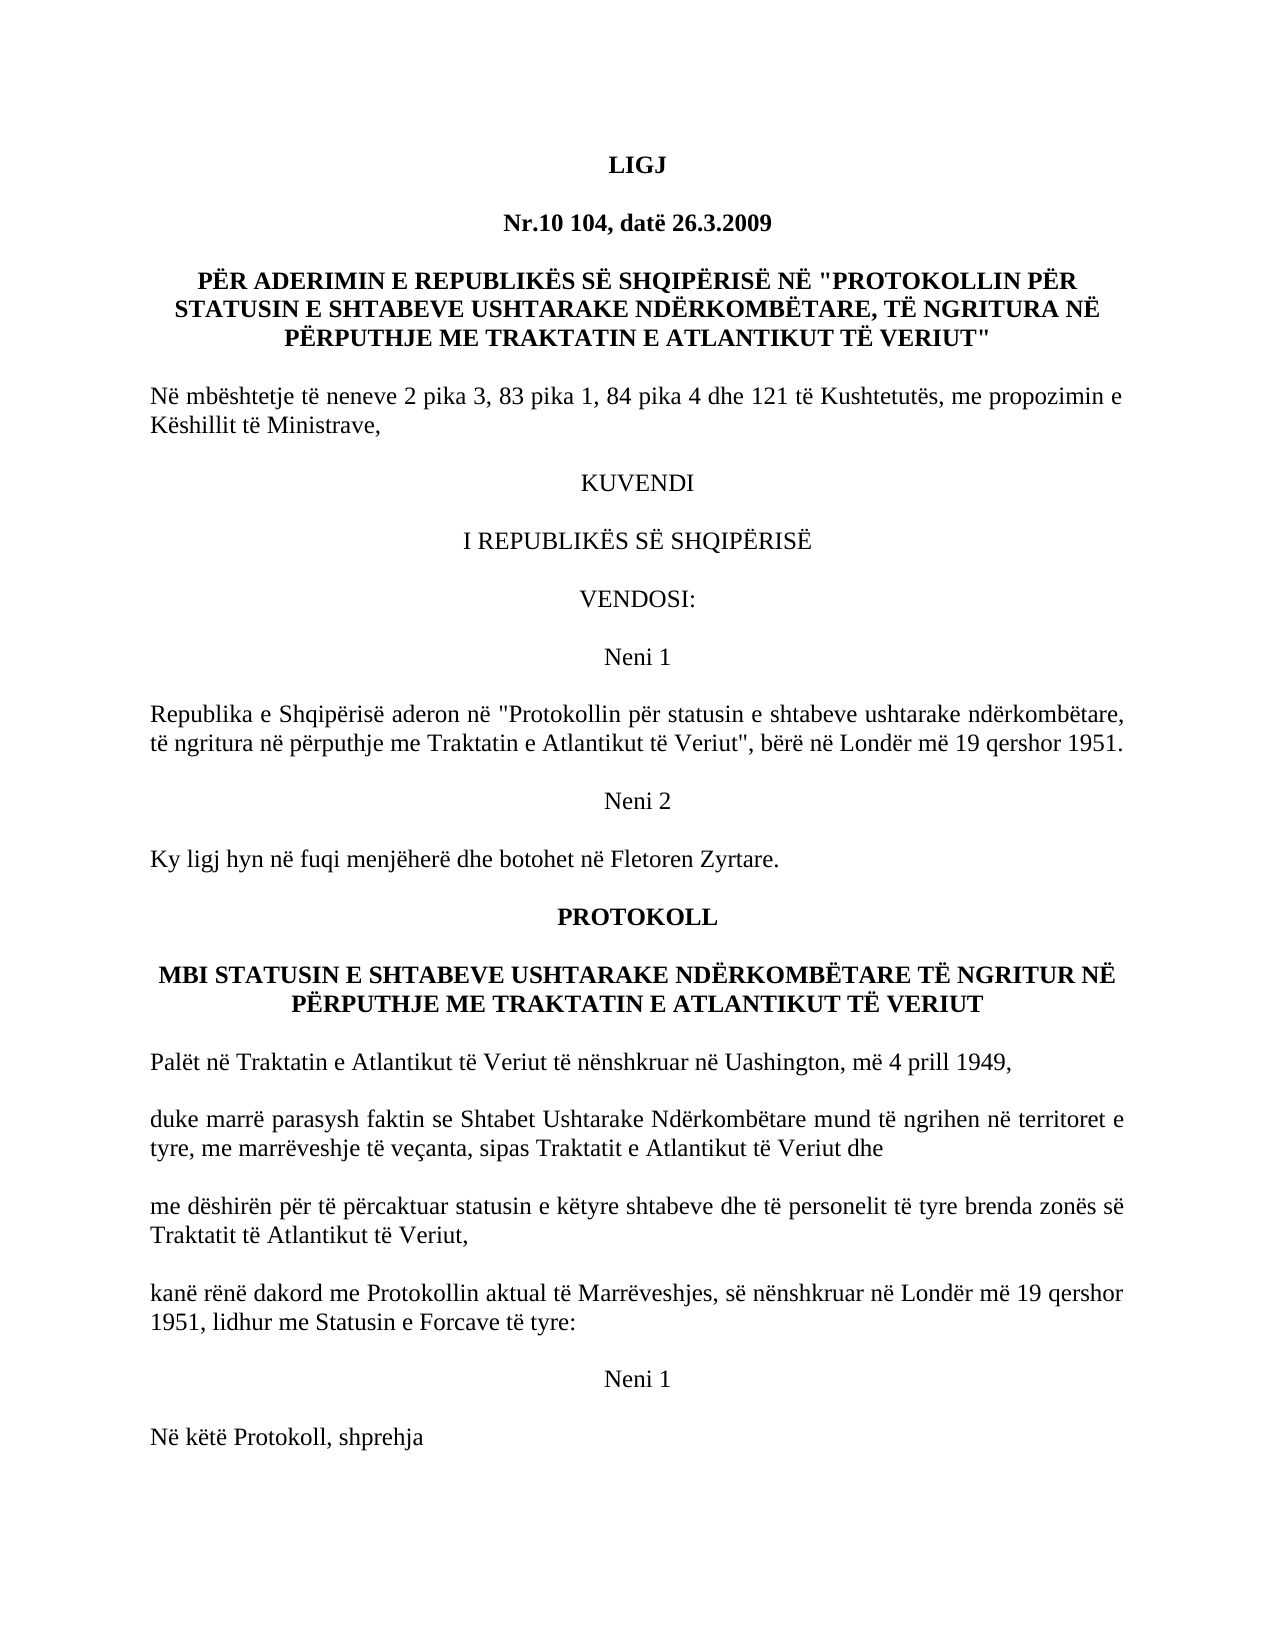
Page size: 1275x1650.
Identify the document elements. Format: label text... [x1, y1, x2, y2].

text I REPUBLIKËS SË SHQIPËRISË [150, 526, 1125, 554]
text kanë rënë dakord me Protokollin aktual të Marrëveshjes, së nënshkruar në Londër më 19 qershor 1951, lidhur me Statusin e Forcave të tyre: [150, 1278, 1125, 1335]
text Neni 1 [150, 1364, 1125, 1393]
text me dëshirën për të përcaktuar statusin e këtyre shtabeve dhe të personelit të tyre brenda zonës së Traktatit të Atlantikut të Veriut, [150, 1191, 1125, 1249]
text Në mbështetje të neneve 2 pika 3, 83 pika 1, 84 pika 4 dhe 121 të Kushtetutës, me propozimin e Këshillit të Ministrave, [150, 381, 1125, 439]
text PËR ADERIMIN E REPUBLIKËS SË SHQIPËRISË NË "PROTOKOLLIN PËR STATUSIN E SHTABEVE USHTARAKE NDËRKOMBËTARE, TË NGRITURA NË PËRPUTHJE ME TRAKTATIN E ATLANTIKUT TË VERIUT" [150, 266, 1125, 352]
text PROTOKOLL [150, 902, 1125, 931]
text MBI STATUSIN E SHTABEVE USHTARAKE NDËRKOMBËTARE TË NGRITUR NË PËRPUTHJE ME TRAKTATIN E ATLANTIKUT TË VERIUT [150, 960, 1125, 1017]
text Nr.10 104, datë 26.3.2009 [150, 208, 1125, 237]
text LIGJ [150, 150, 1125, 179]
text Në këtë Protokoll, shprehja [150, 1422, 1125, 1451]
text KUVENDI [150, 468, 1125, 497]
text VENDOSI: [150, 584, 1125, 612]
text Neni 1 [150, 642, 1125, 670]
text Neni 2 [150, 786, 1125, 815]
text Republika e Shqipërisë aderon në "Protokollin për statusin e shtabeve ushtarake ndërkombëtare, të ngritura në përputhje me Traktatin e Atlantikut të Veriut", bërë në Londër më 19 qershor 1951. [150, 699, 1125, 757]
text duke marrë parasysh faktin se Shtabet Ushtarake Ndërkombëtare mund të ngrihen në territoret e tyre, me marrëveshje të veçanta, sipas Traktatit e Atlantikut të Veriut dhe [150, 1104, 1125, 1162]
text Palët në Traktatin e Atlantikut të Veriut të nënshkruar në Uashington, më 4 prill 1949, [150, 1047, 1125, 1075]
text Ky ligj hyn në fuqi menjëherë dhe botohet në Fletoren Zyrtare. [150, 844, 1125, 873]
